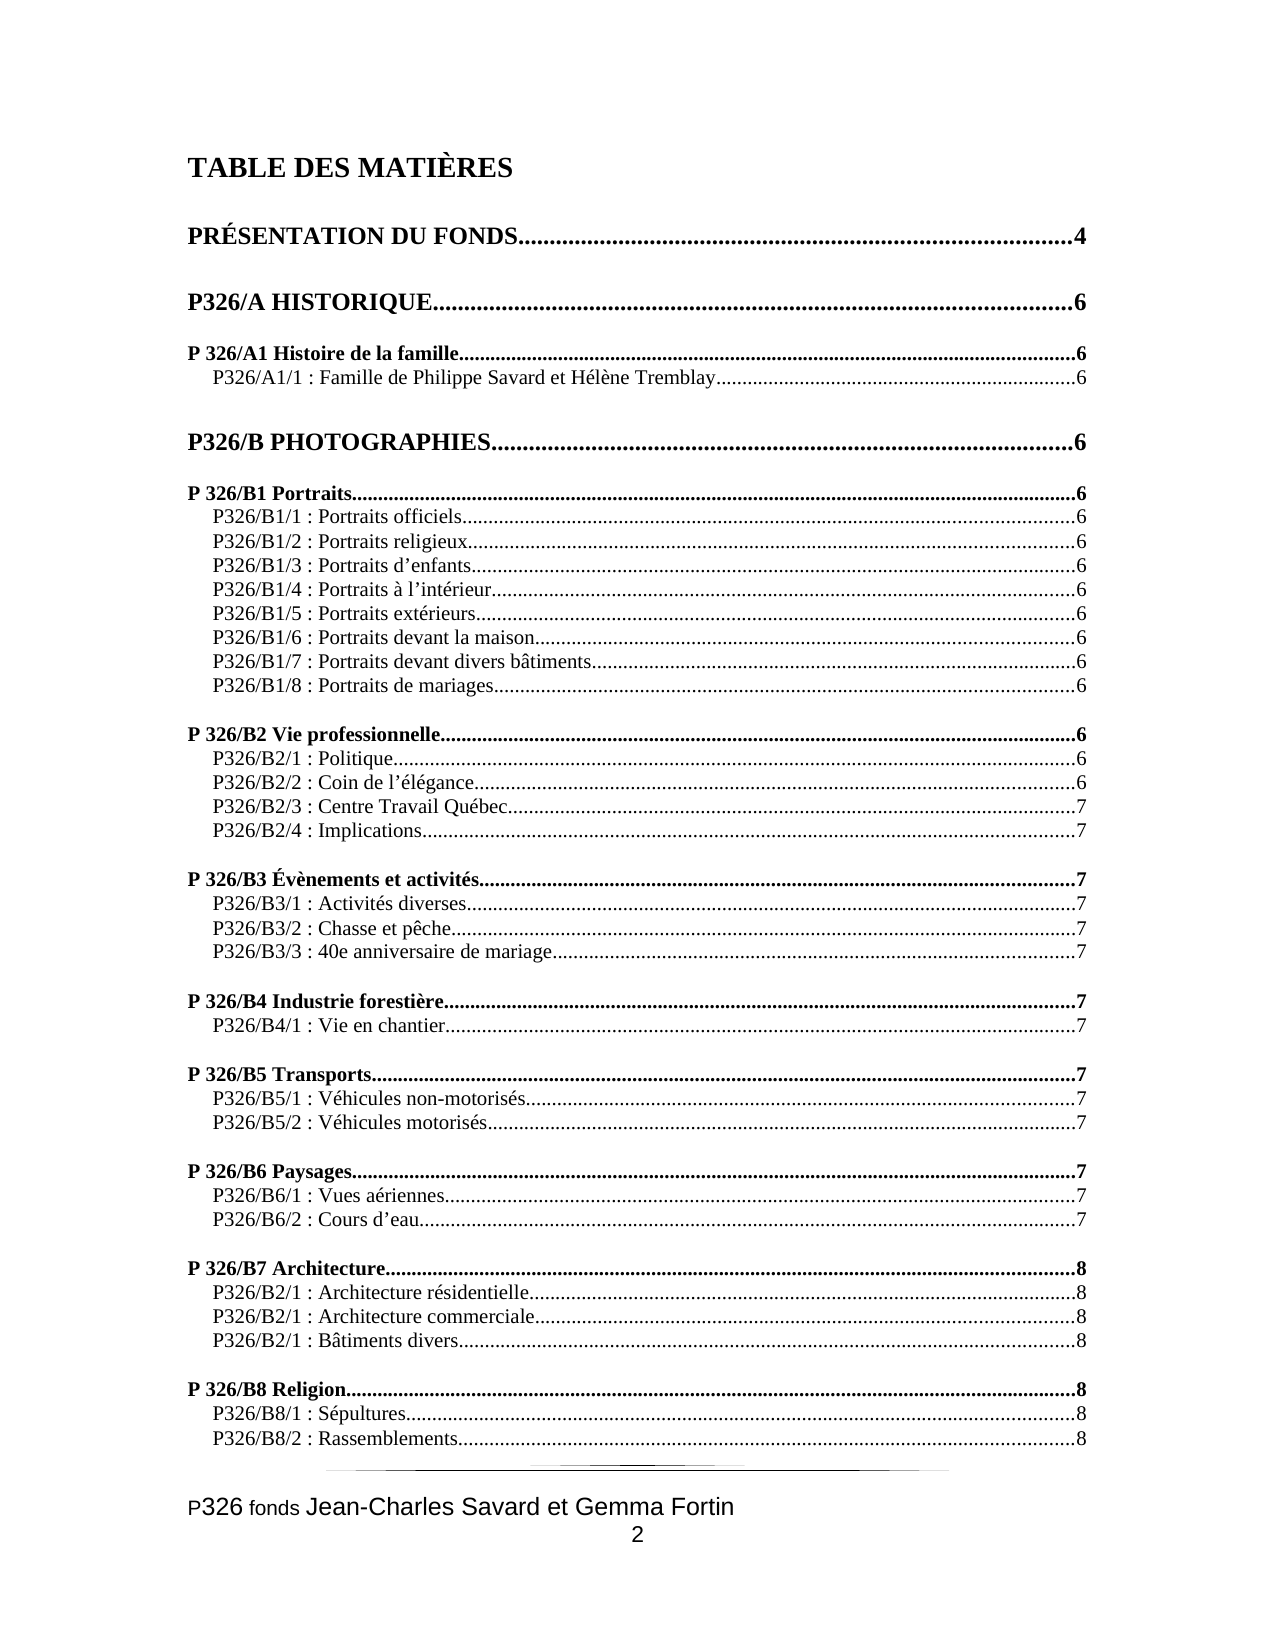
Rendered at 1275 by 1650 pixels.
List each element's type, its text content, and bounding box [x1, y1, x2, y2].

text P326/B2/1 : Architecture résidentielle 8 [212, 1280, 1087, 1304]
text Table des matières [187, 150, 1087, 183]
text P326/B2/2 : Coin de l’élégance 6 [212, 770, 1087, 794]
text P 326/A1 Histoire de la famille 6 [187, 341, 1087, 365]
text P326/B2/3 : Centre Travail Québec 7 [212, 794, 1087, 818]
text P 326/B7 Architecture 8 [187, 1256, 1087, 1280]
text PRÉSENTATION DU FONDS 4 [187, 221, 1087, 250]
text P326/B1/7 : Portraits devant divers bâtiments 6 [212, 649, 1087, 673]
text P 326/B4 Industrie forestière 7 [187, 988, 1087, 1013]
text P 326/B8 Religion 8 [187, 1377, 1087, 1401]
text P326/B4/1 : Vie en chantier 7 [212, 1013, 1087, 1037]
text P326/B2/1 : Politique 6 [212, 746, 1087, 770]
text P 326/B1 Portraits 6 [187, 480, 1087, 504]
text P326/B8/2 : Rassemblements 8 [212, 1425, 1087, 1449]
text P326/B6/1 : Vues aériennes 7 [212, 1183, 1087, 1207]
text P326/B1/6 : Portraits devant la maison 6 [212, 625, 1087, 649]
text P 326/B5 Transports 7 [187, 1062, 1087, 1086]
text P326/B1/2 : Portraits religieux 6 [212, 528, 1087, 553]
text P326/B1/4 : Portraits à l’intérieur 6 [212, 577, 1087, 601]
text P326/B3/3 : 40e anniversaire de mariage 7 [212, 939, 1087, 963]
text P326/B1/5 : Portraits extérieurs 6 [212, 601, 1087, 625]
text P326/B6/2 : Cours d’eau 7 [212, 1207, 1087, 1231]
text P326/B5/2 : Véhicules motorisés 7 [212, 1110, 1087, 1134]
text P326/A Historique 6 [187, 287, 1087, 316]
text P326/B2/4 : Implications 7 [212, 818, 1087, 842]
text P326/B1/3 : Portraits d’enfants 6 [212, 553, 1087, 577]
text P326/B1/1 : Portraits officiels 6 [212, 504, 1087, 528]
text P326/B2/1 : Architecture commerciale 8 [212, 1304, 1087, 1328]
text P326/B3/1 : Activités diverses 7 [212, 891, 1087, 915]
text P326/B2/1 : Bâtiments divers 8 [212, 1328, 1087, 1352]
text P326/B1/8 : Portraits de mariages 6 [212, 673, 1087, 697]
text P326/A1/1 : Famille de Philippe Savard et Hélène Tremblay 6 [212, 365, 1087, 389]
text P326/B3/2 : Chasse et pêche 7 [212, 915, 1087, 939]
text P 326/B6 Paysages 7 [187, 1159, 1087, 1183]
text P326/B5/1 : Véhicules non-motorisés 7 [212, 1086, 1087, 1110]
text P326/b Photographies 6 [187, 427, 1087, 455]
text P326/B8/1 : Sépultures 8 [212, 1401, 1087, 1425]
text P 326/B3 Évènements et activités 7 [187, 867, 1087, 891]
text P 326/B2 Vie professionnelle 6 [187, 722, 1087, 746]
